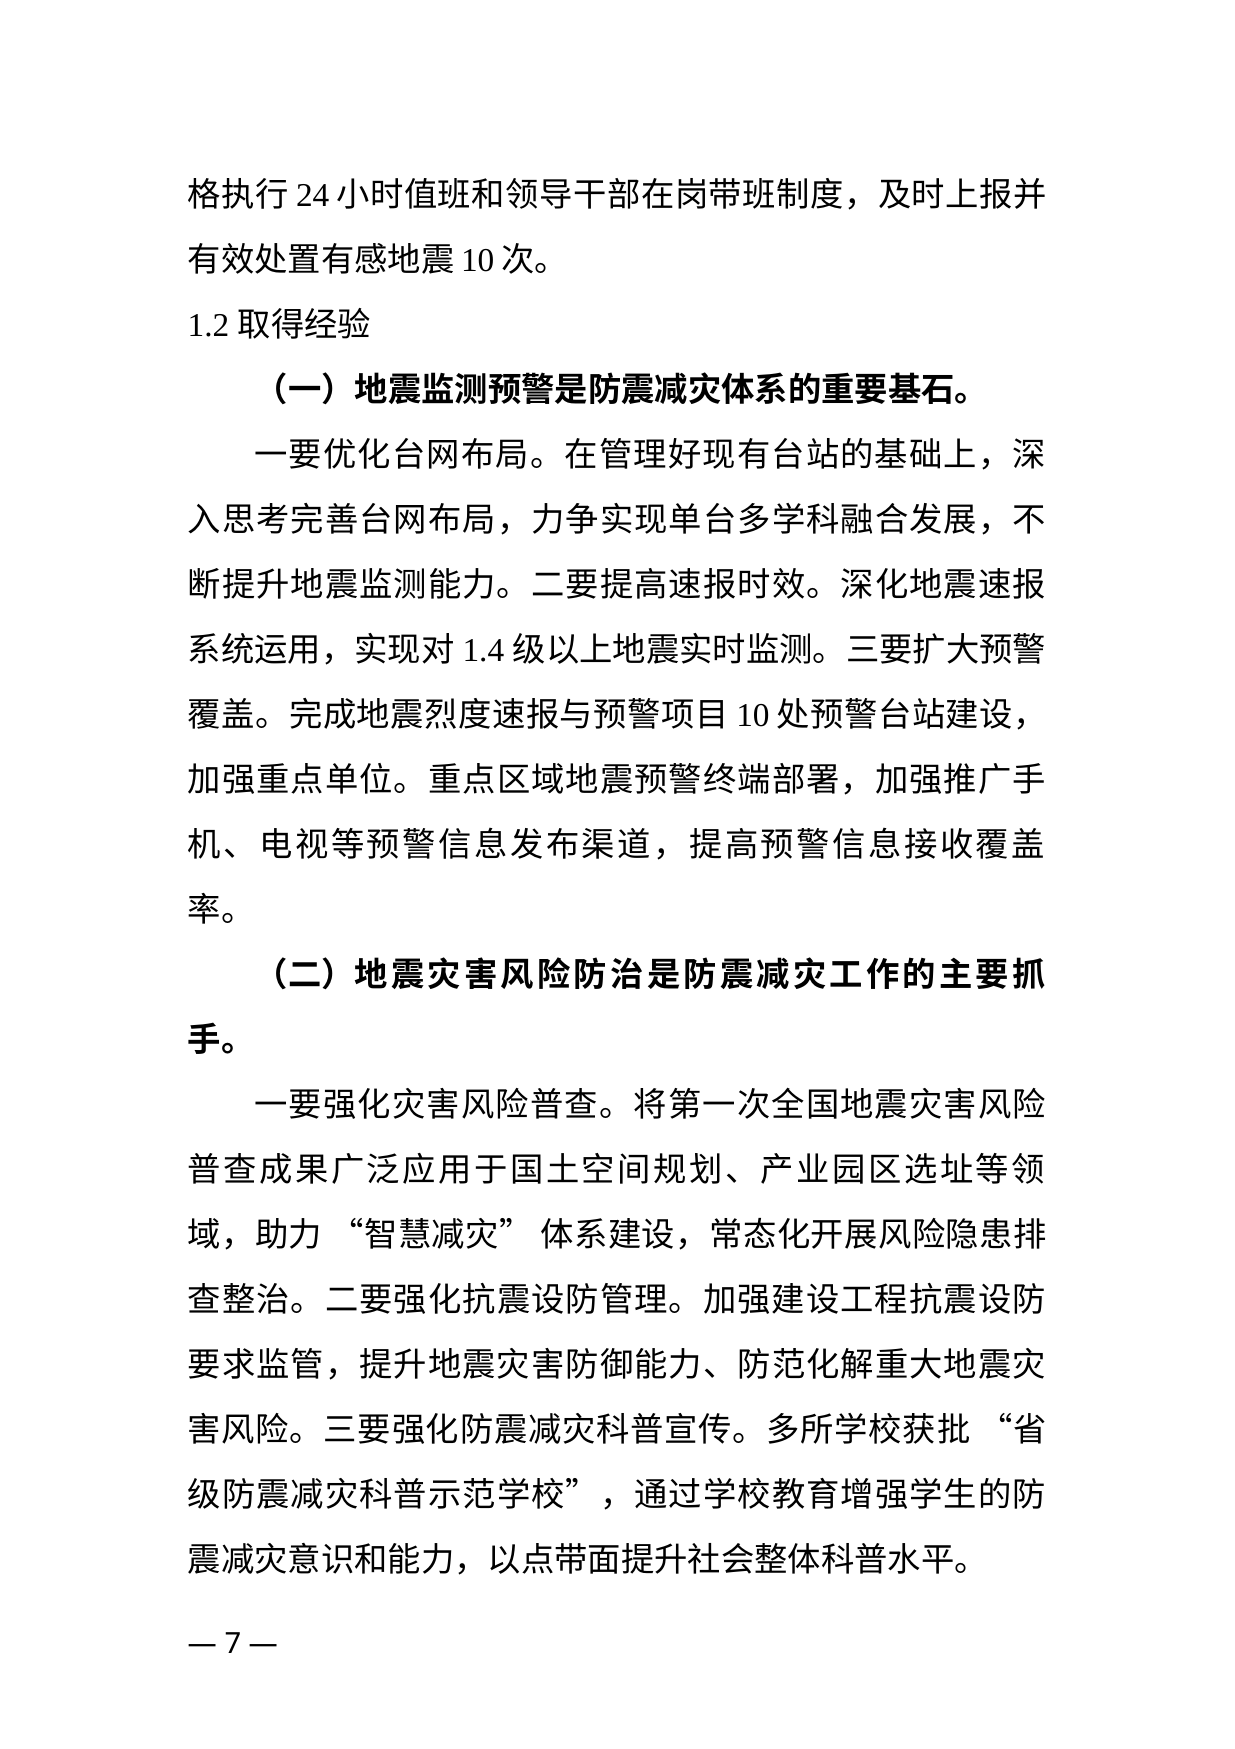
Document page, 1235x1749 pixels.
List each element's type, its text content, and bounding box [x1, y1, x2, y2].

text 一要优化台网布局。在管理好现有台站的基础上，深入思考完善台网布局，力争实现单台多学科融合发展，不断提升地震监测能力。二要提高速报时效。深化地震速报系统运用，实现对 1.4 级以上地震实时监测。三要扩大预警覆盖。完成地震烈度速报与预警项目10处预警台站建设，加强重点单位。重点区域地震预警终端部署，加强推广手机、电视等预警信息发布渠道，提高预警信息接收覆盖率。 [187, 419, 1047, 939]
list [187, 159, 1047, 289]
subtitle 1.2 取得经验 [187, 289, 1047, 354]
list 一要强化灾害风险普查。将第一次全国地震灾害风险普查成果广泛应用于国土空间规划、产业园区选址等领域，助力 “智慧减灾” 体系建设，常态化开展风险隐患排查整治。二要强化抗震设防管理。加强建设工程抗震设防要求监管，提升地震灾害防御能力、防范化解重大地震灾害风险。三要强化防震减灾科普宣传。多所学校获批 “省级防震减灾科普示范学校”，通过学校教育增强学生的防震减灾意识和能力，以点带面提升社会整体科普水平。 [187, 1069, 1047, 1589]
list 地震灾害风险防治是防震减灾工作的主要抓手。 [187, 939, 1047, 1069]
text （一）地震监测预警是防震减灾体系的重要基石。 [187, 354, 1047, 419]
